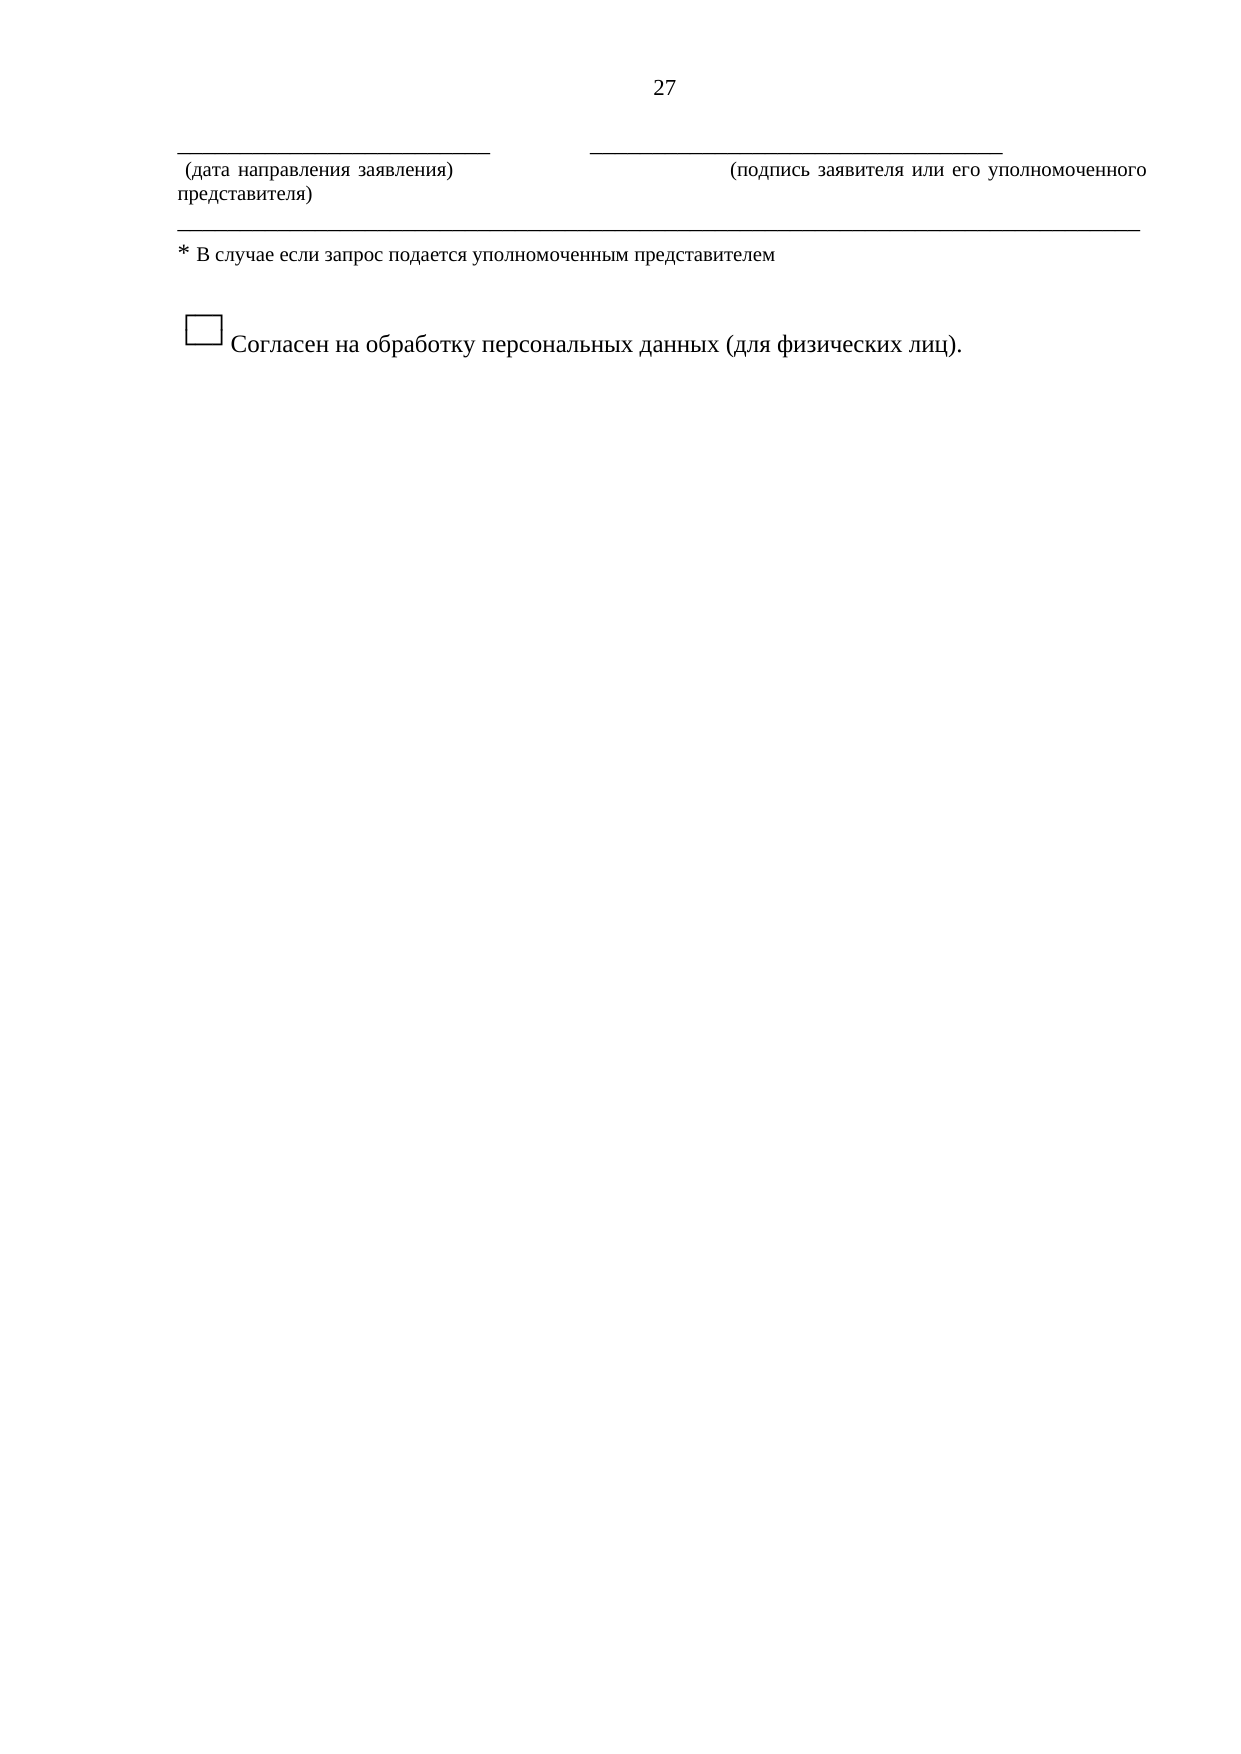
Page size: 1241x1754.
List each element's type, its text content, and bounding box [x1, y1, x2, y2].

text _____________________________________________________________________________ [177, 205, 1152, 234]
text (дата направления заявления) (подпись заявителя или его уполномоченного представителя) [177, 157, 1152, 205]
text ┌─┐ [177, 300, 1152, 329]
text └─┘Согласен на обработку персональных данных (для физических лиц). [177, 329, 1152, 357]
text _________________________ _________________________________ [177, 128, 1152, 157]
text * В случае если запрос подается уполномоченным представителем [177, 238, 1152, 267]
